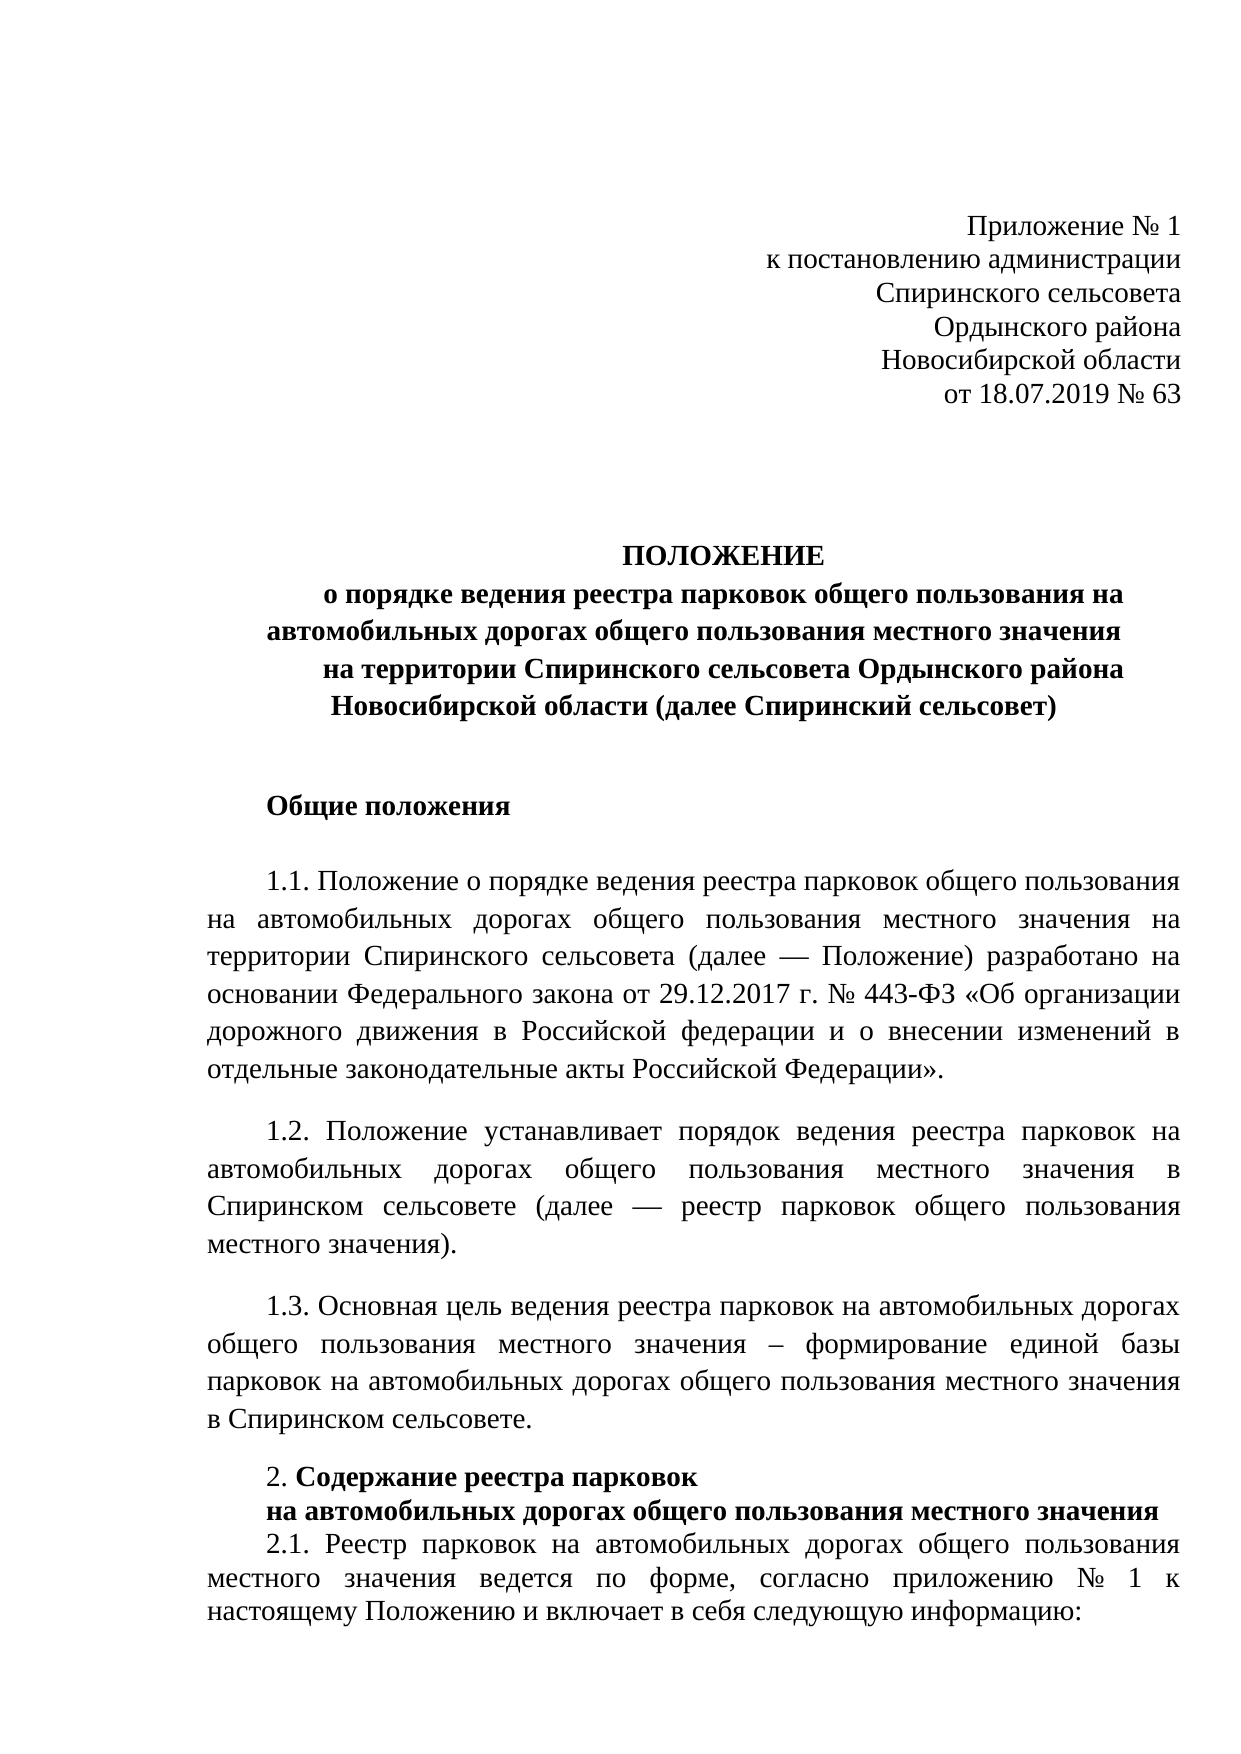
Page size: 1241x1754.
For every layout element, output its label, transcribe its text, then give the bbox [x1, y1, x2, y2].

text 1.3. Основная цель ведения реестра парковок на автомобильных дорогах общего пользования местного значения – формирование единой базы парковок на автомобильных дорогах общего пользования местного значения в Спиринском сельсовете. [207, 1284, 1181, 1434]
text Новосибирской области [207, 342, 1181, 376]
text 2.1. Реестр парковок на автомобильных дорогах общего пользования местного значения ведется по форме, согласно приложению № 1 к настоящему Положению и включает в себя следующую информацию: [207, 1526, 1181, 1627]
text на территории Спиринского сельсовета Ордынского района Новосибирской области (далее Спиринский сельсовет) [207, 647, 1181, 722]
list Содержание реестра парковок [207, 1459, 1181, 1493]
text ПОЛОЖЕНИЕ [207, 534, 1181, 572]
text Ордынского района [207, 309, 1181, 342]
text 1.1. Положение о порядке ведения реестра парковок общего пользования на автомобильных дорогах общего пользования местного значения на территории Спиринского сельсовета (далее — Положение) разработано на основании Федерального закона от 29.12.2017 г. № 443-ФЗ «Об организации дорожного движения в Российской федерации и о внесении изменений в отдельные законодательные акты Российской Федерации». [207, 859, 1181, 1084]
text от 18.07.2019 № 63 [207, 376, 1181, 409]
text 1.2. Положение устанавливает порядок ведения реестра парковок на автомобильных дорогах общего пользования местного значения в Спиринском сельсовете (далее — реестр парковок общего пользования местного значения). [207, 1109, 1181, 1259]
text о порядке ведения реестра парковок общего пользования на автомобильных дорогах общего пользования местного значения [207, 572, 1181, 647]
text Спиринского сельсовета [207, 275, 1181, 309]
text на автомобильных дорогах общего пользования местного значения [207, 1493, 1181, 1526]
text к постановлению администрации [207, 242, 1181, 275]
text Общие положения [207, 784, 1181, 822]
text Приложение № 1 [207, 208, 1181, 242]
